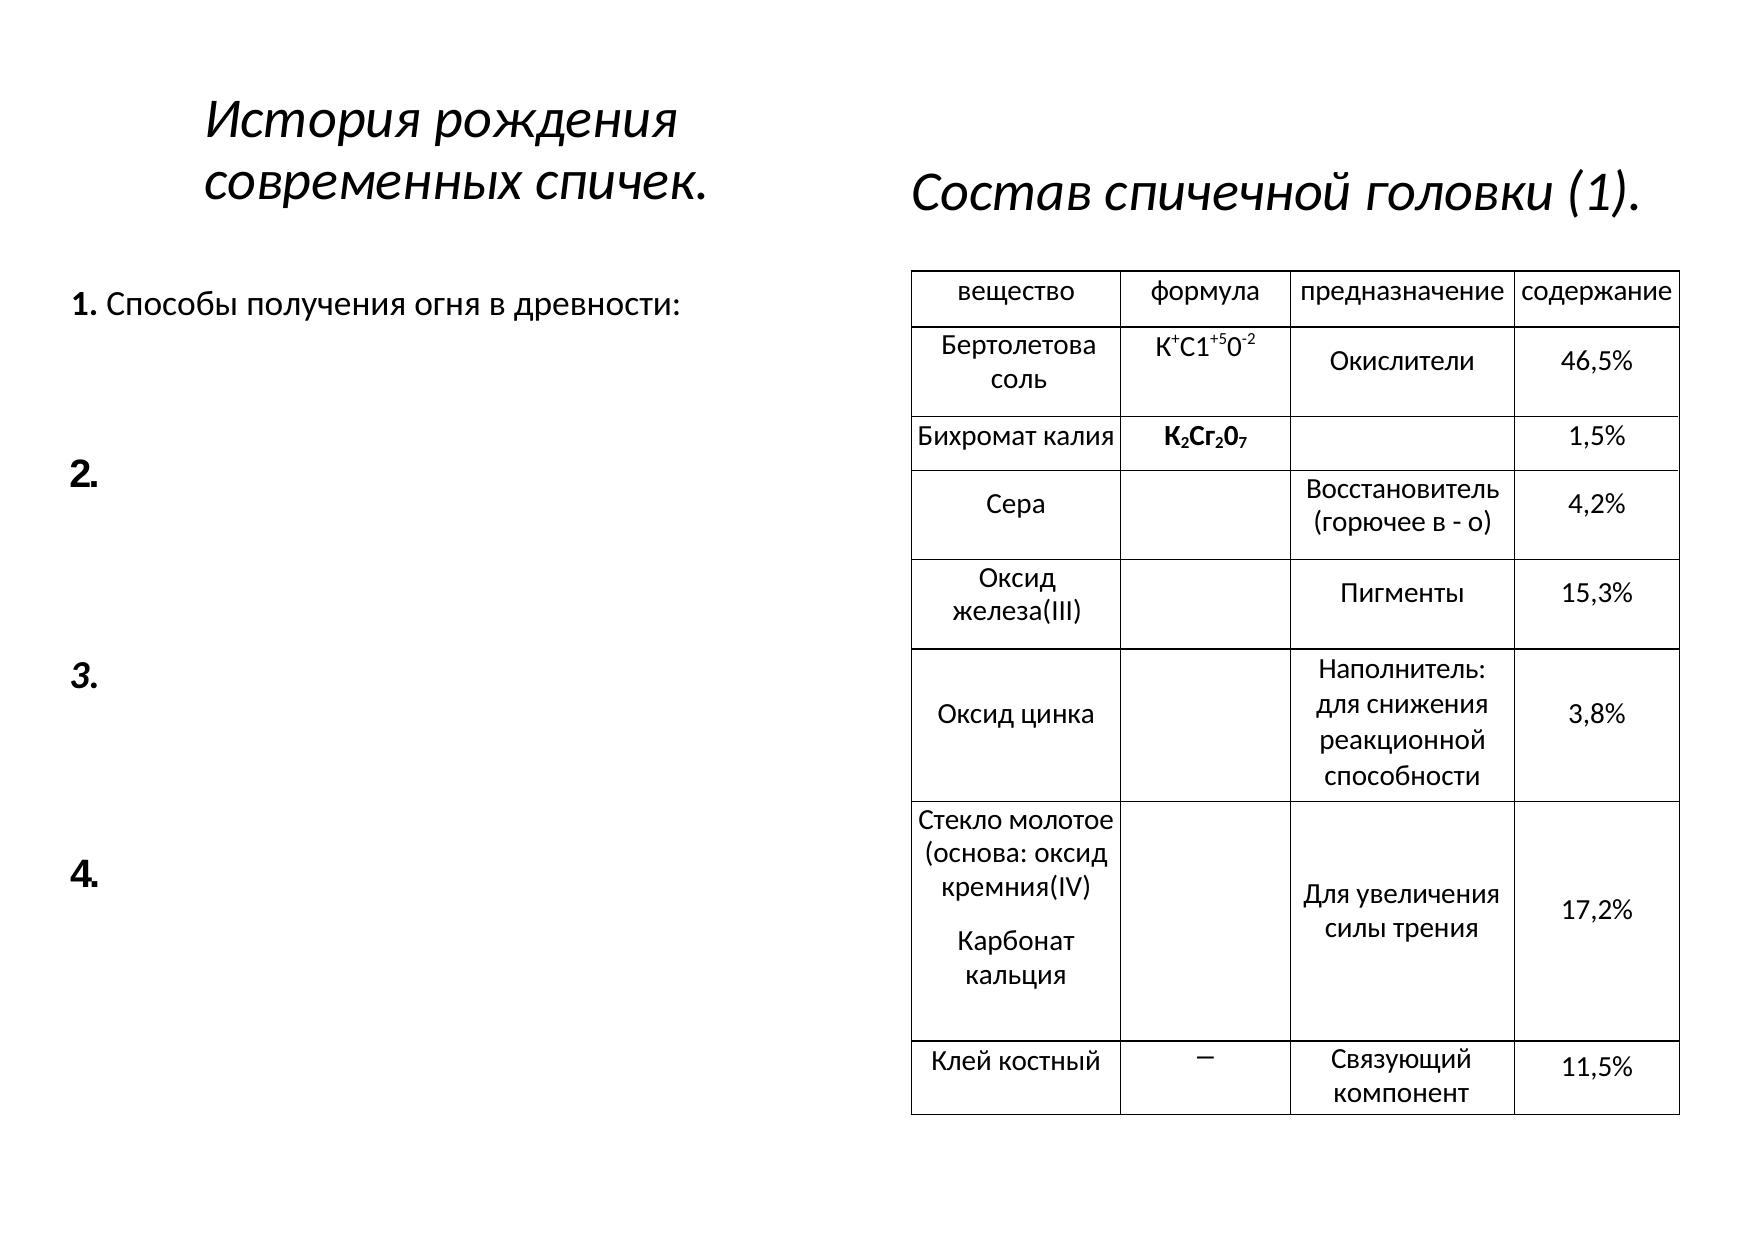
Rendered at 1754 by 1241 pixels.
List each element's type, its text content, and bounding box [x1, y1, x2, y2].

text 1. Способы получения огня в древности: [71, 281, 835, 324]
table_cell Связующий компонент [1291, 1042, 1514, 1114]
table_cell 46,5% [1515, 328, 1679, 416]
table_cell К+С1+50-2 [1121, 328, 1290, 416]
table_cell Наполнитель: для снижения реакционной способности [1291, 650, 1514, 801]
table_cell [1121, 802, 1290, 1040]
table_cell Восстановитель (горючее в - о) [1291, 471, 1514, 559]
table_cell 3,8% [1515, 650, 1679, 801]
table_cell Для увеличения силы трения [1291, 802, 1514, 1040]
table_cell Оксид цинка [912, 650, 1120, 801]
text История рождения современных спичек. [204, 87, 835, 212]
text Состав спичечной головки (1). [911, 171, 1579, 210]
table_cell Стекло молотое (основа: оксид кремния(IV) Карбонат кальция [912, 802, 1120, 1040]
text 3. [69, 650, 835, 698]
table_cell Окислители [1291, 328, 1514, 416]
table_cell К2Сг207 [1121, 417, 1290, 470]
table_cell 4,2% [1515, 470, 1679, 559]
text 2. [69, 450, 835, 496]
table_cell 11,5% [1515, 1042, 1679, 1114]
table_cell Оксид железа(III) [912, 560, 1120, 648]
table_header формула [1121, 272, 1290, 326]
table_cell — [1121, 1042, 1290, 1114]
table_cell [1510, 417, 1514, 470]
table_cell Бертолетова соль [912, 328, 1120, 416]
table_cell 1,5% [1515, 416, 1679, 470]
table_cell Сера [912, 471, 1120, 559]
table_cell Клей костный [912, 1042, 1120, 1114]
table_header предназначение [1291, 272, 1514, 326]
text Состав спичечной головки (1). [1620, 171, 1685, 210]
table_header содержание [1515, 272, 1679, 326]
table_cell [1121, 560, 1290, 648]
table_cell Бихромат калия [912, 417, 1120, 470]
text Состав спичечной головки (1). [1574, 171, 1620, 210]
table_cell 15,3% [1515, 560, 1679, 648]
table_cell 17,2% [1515, 802, 1679, 1040]
table_cell [1121, 650, 1290, 801]
text 4. [70, 850, 835, 896]
table_header вещество [912, 272, 1120, 326]
table_cell Пигменты [1291, 560, 1514, 648]
table_cell [1121, 471, 1290, 559]
